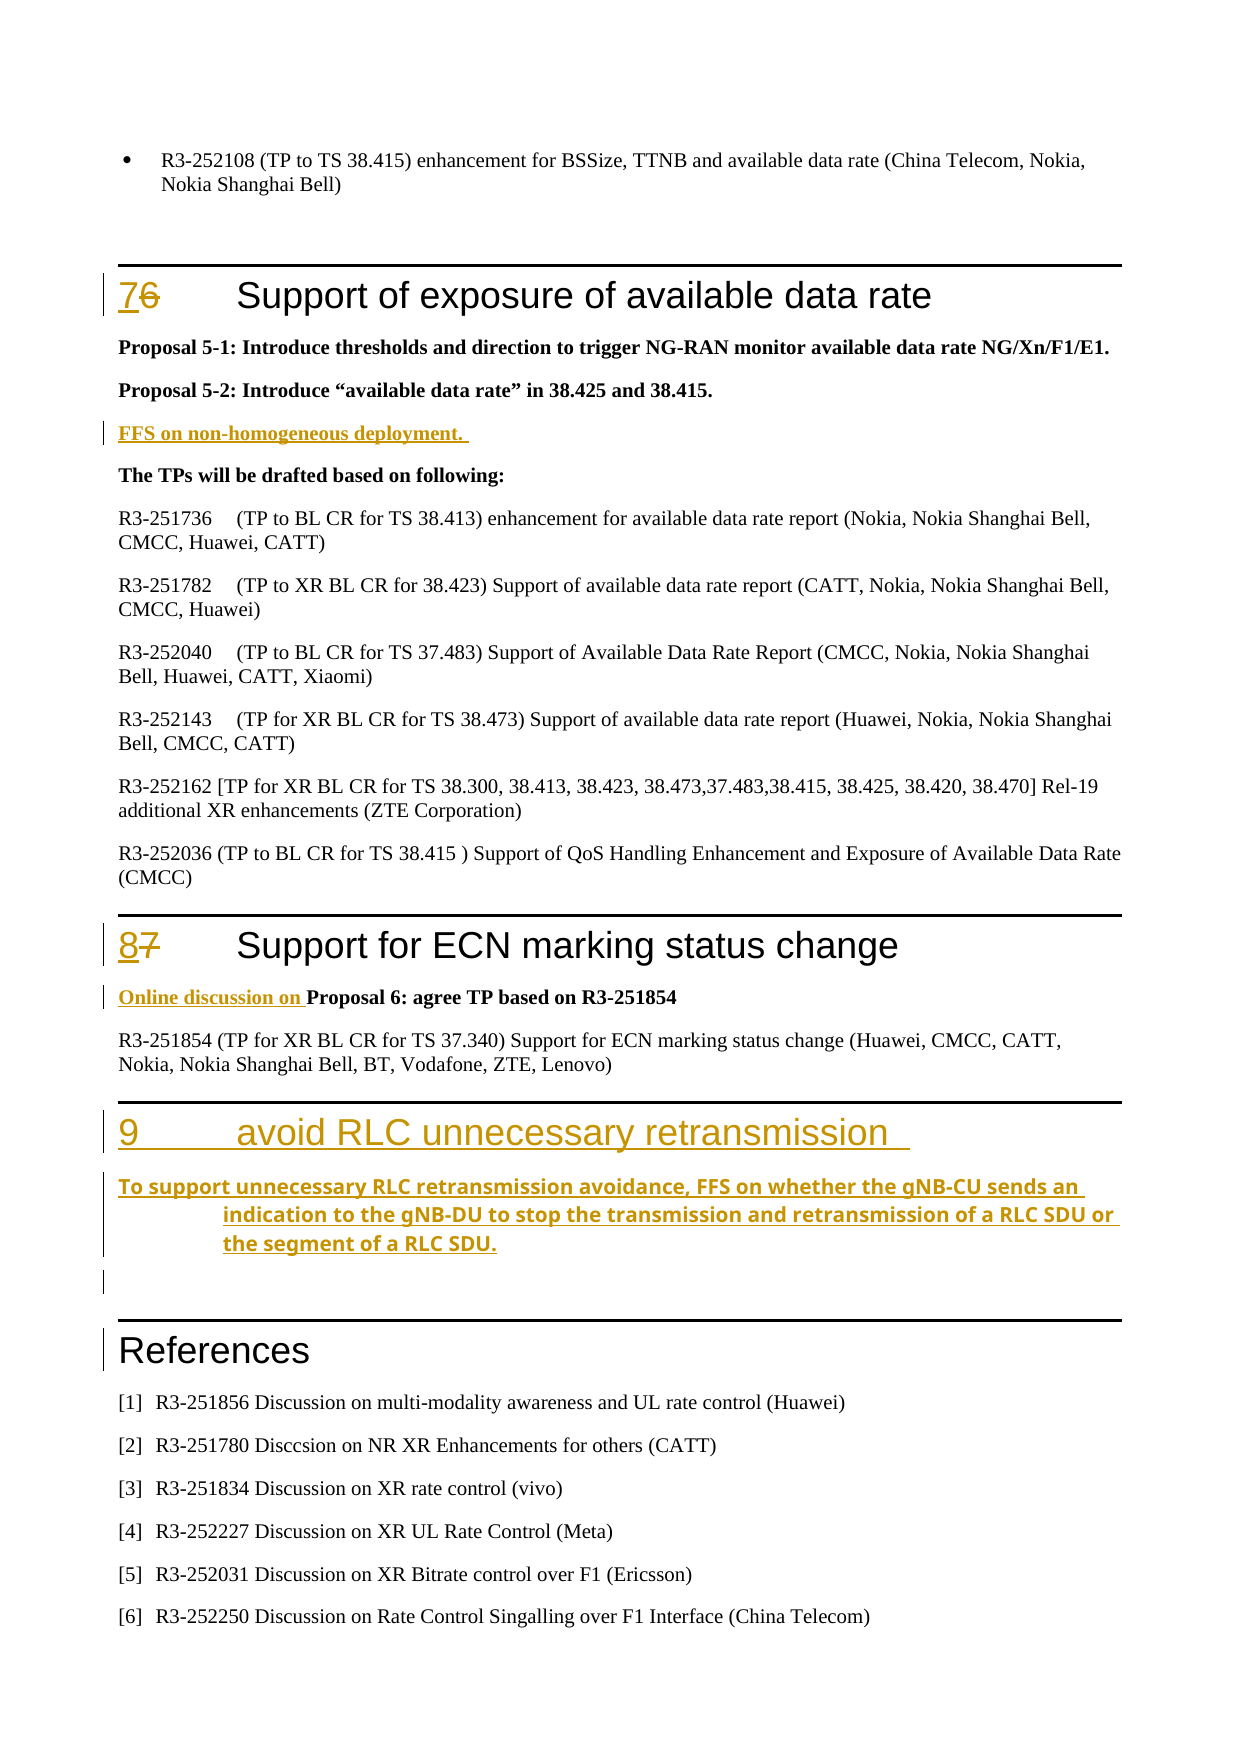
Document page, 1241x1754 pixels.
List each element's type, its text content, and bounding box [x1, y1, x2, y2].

text R3-252143 (TP for XR BL CR for TS 38.473) Support of available data rate report (Huawei, Nokia, Nokia Shanghai Bell, CMCC, CATT) [118, 707, 1122, 755]
list R3-251856 Discussion on multi-modality awareness and UL rate control (Huawei) [118, 1390, 1122, 1414]
text The TPs will be drafted based on following: [118, 463, 1122, 487]
text R3-251782 (TP to XR BL CR for 38.423) Support of available data rate report (CATT, Nokia, Nokia Shanghai Bell, CMCC, Huawei) [118, 573, 1122, 621]
text Proposal 6: agree TP based on R3-251854 [118, 985, 1122, 1009]
text Proposal 5-2: Introduce “available data rate” in 38.425 and 38.415. [118, 378, 1122, 402]
list R3-251834 Discussion on XR rate control (vivo) [118, 1476, 1122, 1500]
text R3-251854 (TP for XR BL CR for TS 37.340) Support for ECN marking status change (Huawei, CMCC, CATT, Nokia, Nokia Shanghai Bell, BT, Vodafone, ZTE, Lenovo) [118, 1028, 1122, 1076]
text R3-252162 [TP for XR BL CR for TS 38.300, 38.413, 38.423, 38.473,37.483,38.415, 38.425, 38.420, 38.470] Rel-19 additional XR enhancements (ZTE Corporation) [118, 774, 1122, 822]
text Proposal 5-1: Introduce thresholds and direction to trigger NG-RAN monitor available data rate NG/Xn/F1/E1. [118, 335, 1122, 359]
list R3-252108 (TP to TS 38.415) enhancement for BSSize, TTNB and available data rate (China Telecom, Nokia, Nokia Shanghai Bell) [123, 148, 1122, 196]
subtitle Support of exposure of available data rate [118, 267, 1122, 316]
list R3-252250 Discussion on Rate Control Singalling over F1 Interface (China Telecom) [118, 1604, 1122, 1628]
list R3-252227 Discussion on XR UL Rate Control (Meta) [118, 1519, 1122, 1543]
subtitle Support for ECN marking status change [118, 917, 1122, 966]
text R3-252040 (TP to BL CR for TS 37.483) Support of Available Data Rate Report (CMCC, Nokia, Nokia Shanghai Bell, Huawei, CATT, Xiaomi) [118, 640, 1122, 688]
subtitle References [118, 1322, 1122, 1371]
list R3-251780 Disccsion on NR XR Enhancements for others (CATT) [118, 1433, 1122, 1457]
text R3-252036 (TP to BL CR for TS 38.415 ) Support of QoS Handling Enhancement and Exposure of Available Data Rate (CMCC) [118, 841, 1122, 889]
text R3-251736 (TP to BL CR for TS 38.413) enhancement for available data rate report (Nokia, Nokia Shanghai Bell, CMCC, Huawei, CATT) [118, 506, 1122, 554]
list R3-252031 Discussion on XR Bitrate control over F1 (Ericsson) [118, 1561, 1122, 1586]
